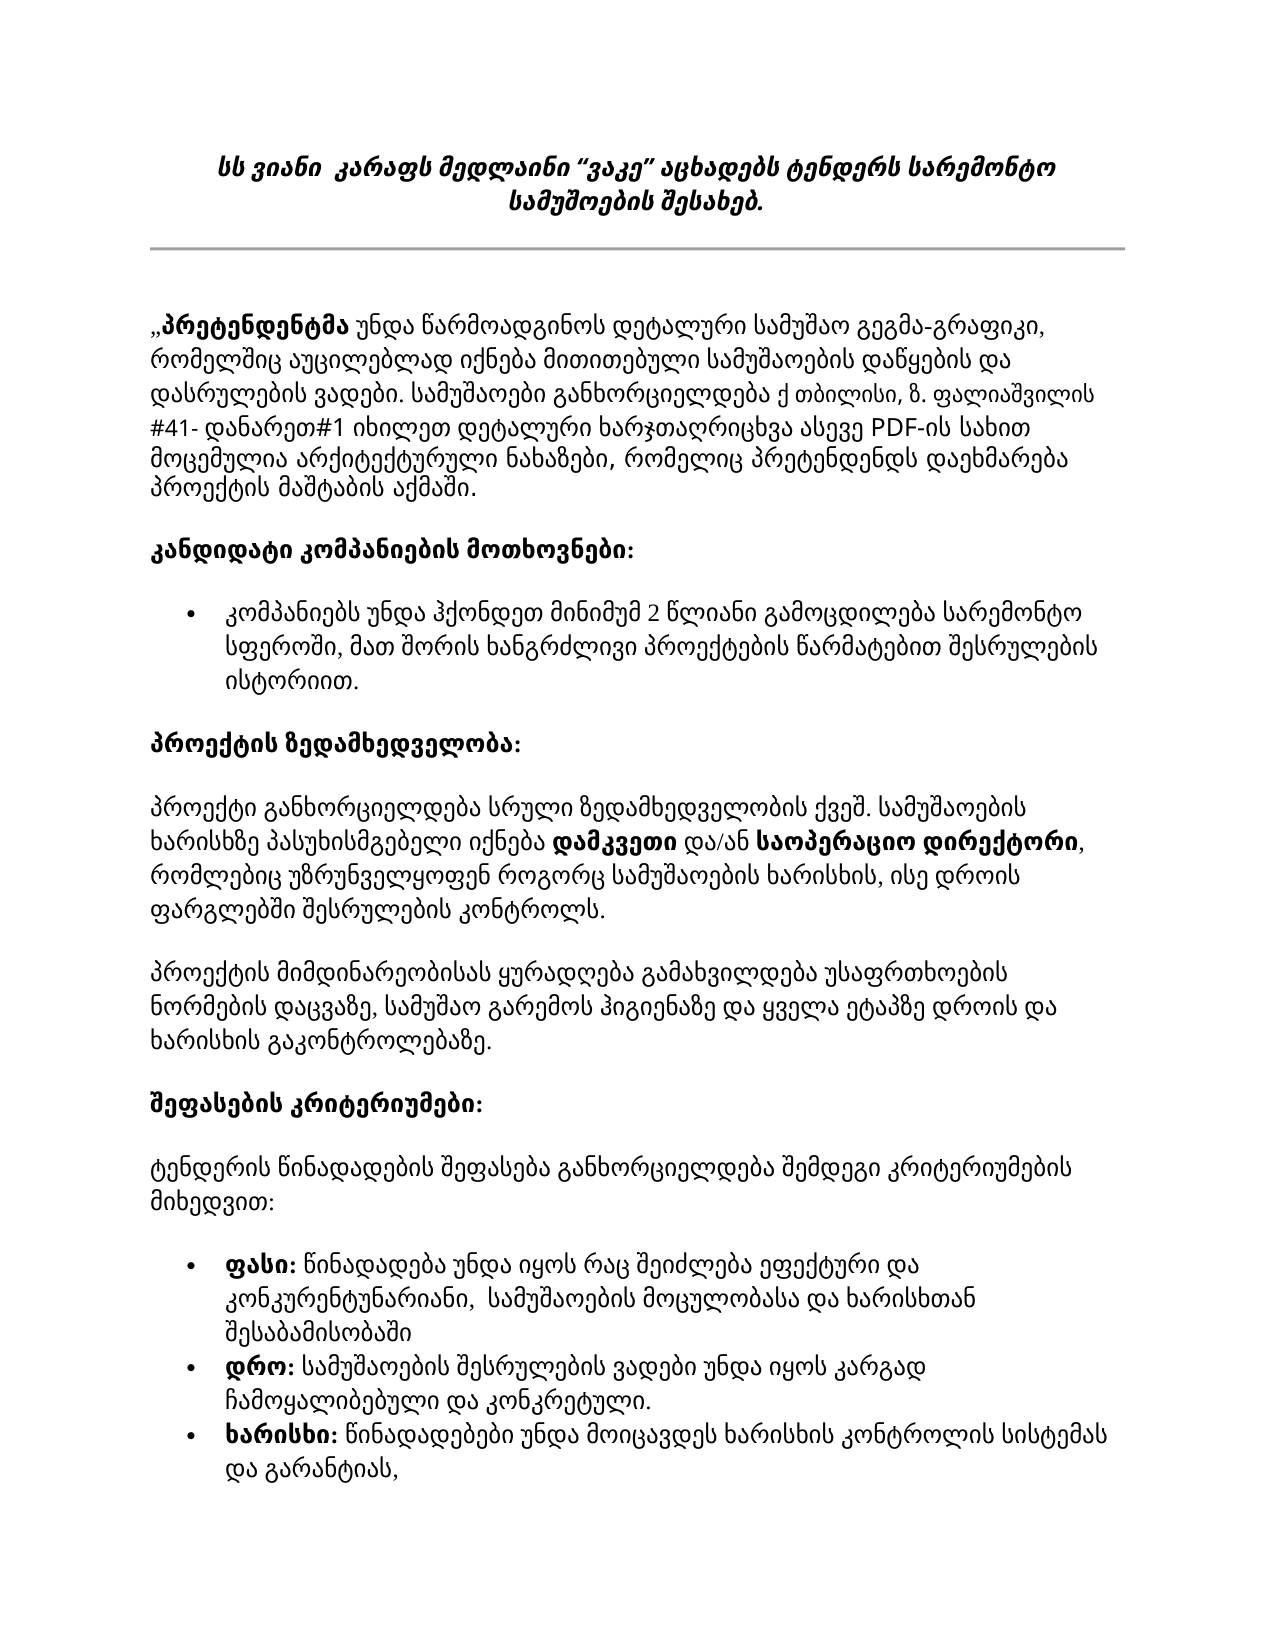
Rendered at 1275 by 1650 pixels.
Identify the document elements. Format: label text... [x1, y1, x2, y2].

text შეფასების კრიტერიუმები: [150, 1086, 1125, 1120]
list ფასი: წინადადება უნდა იყოს რაც შეიძლება ეფექტური და კონკურენტუნარიანი, სამუშაოების მოცულობასა და ხარისხთან შესაბამისობაში [187, 1247, 1125, 1349]
text სს ვიანი კარაფს მედლაინი “ვაკე” აცხადებს ტენდერს სარემონტო სამუშოების შესახებ. [150, 150, 1125, 218]
text „პრეტენდენტმა უნდა წარმოადგინოს დეტალური სამუშაო გეგმა-გრაფიკი, რომელშიც აუცილებლად იქნება მითითებული სამუშაოების დაწყების და დასრულების ვადები. სამუშაოები განხორციელდება ქ თბილისი, ზ. ფალიაშვილის #41- დანარეთ#1 იხილეთ დეტალური ხარჯთაღრიცხვა ასევე PDF-ის სახით მოცემულია არქიტექტურული ნახაზები, რომელიც პრეტენდენდს დაეხმარება პროექტის მაშტაბის აქმაში. [150, 308, 1125, 502]
text კანდიდატი კომპანიების მოთხოვნები: [150, 531, 1125, 566]
text პროექტის მიმდინარეობისას ყურადღება გამახვილდება უსაფრთხოების ნორმების დაცვაზე, სამუშაო გარემოს ჰიგიენაზე და ყველა ეტაპზე დროის და ხარისხის გაკონტროლებაზე. [150, 955, 1125, 1057]
list ხარისხი: წინადადებები უნდა მოიცავდეს ხარისხის კონტროლის სისტემას და გარანტიას, [187, 1417, 1125, 1485]
list კომპანიებს უნდა ჰქონდეთ მინიმუმ 2 წლიანი გამოცდილება სარემონტო სფეროში, მათ შორის ხანგრძლივი პროექტების წარმატებით შესრულების ისტორიით. [187, 595, 1125, 697]
text პროექტის ზედამხედველობა: [150, 726, 1125, 760]
list დრო: სამუშაოების შესრულების ვადები უნდა იყოს კარგად ჩამოყალიბებული და კონკრეტული. [187, 1349, 1125, 1417]
text ტენდერის წინადადების შეფასება განხორციელდება შემდეგი კრიტერიუმების მიხედვით: [150, 1149, 1125, 1217]
text პროექტი განხორციელდება სრული ზედამხედველობის ქვეშ. სამუშაოების ხარისხზე პასუხისმგებელი იქნება დამკვეთი და/ან საოპერაციო დირექტორი, რომლებიც უზრუნველყოფენ როგორც სამუშაოების ხარისხის, ისე დროის ფარგლებში შესრულების კონტროლს. [150, 789, 1125, 926]
